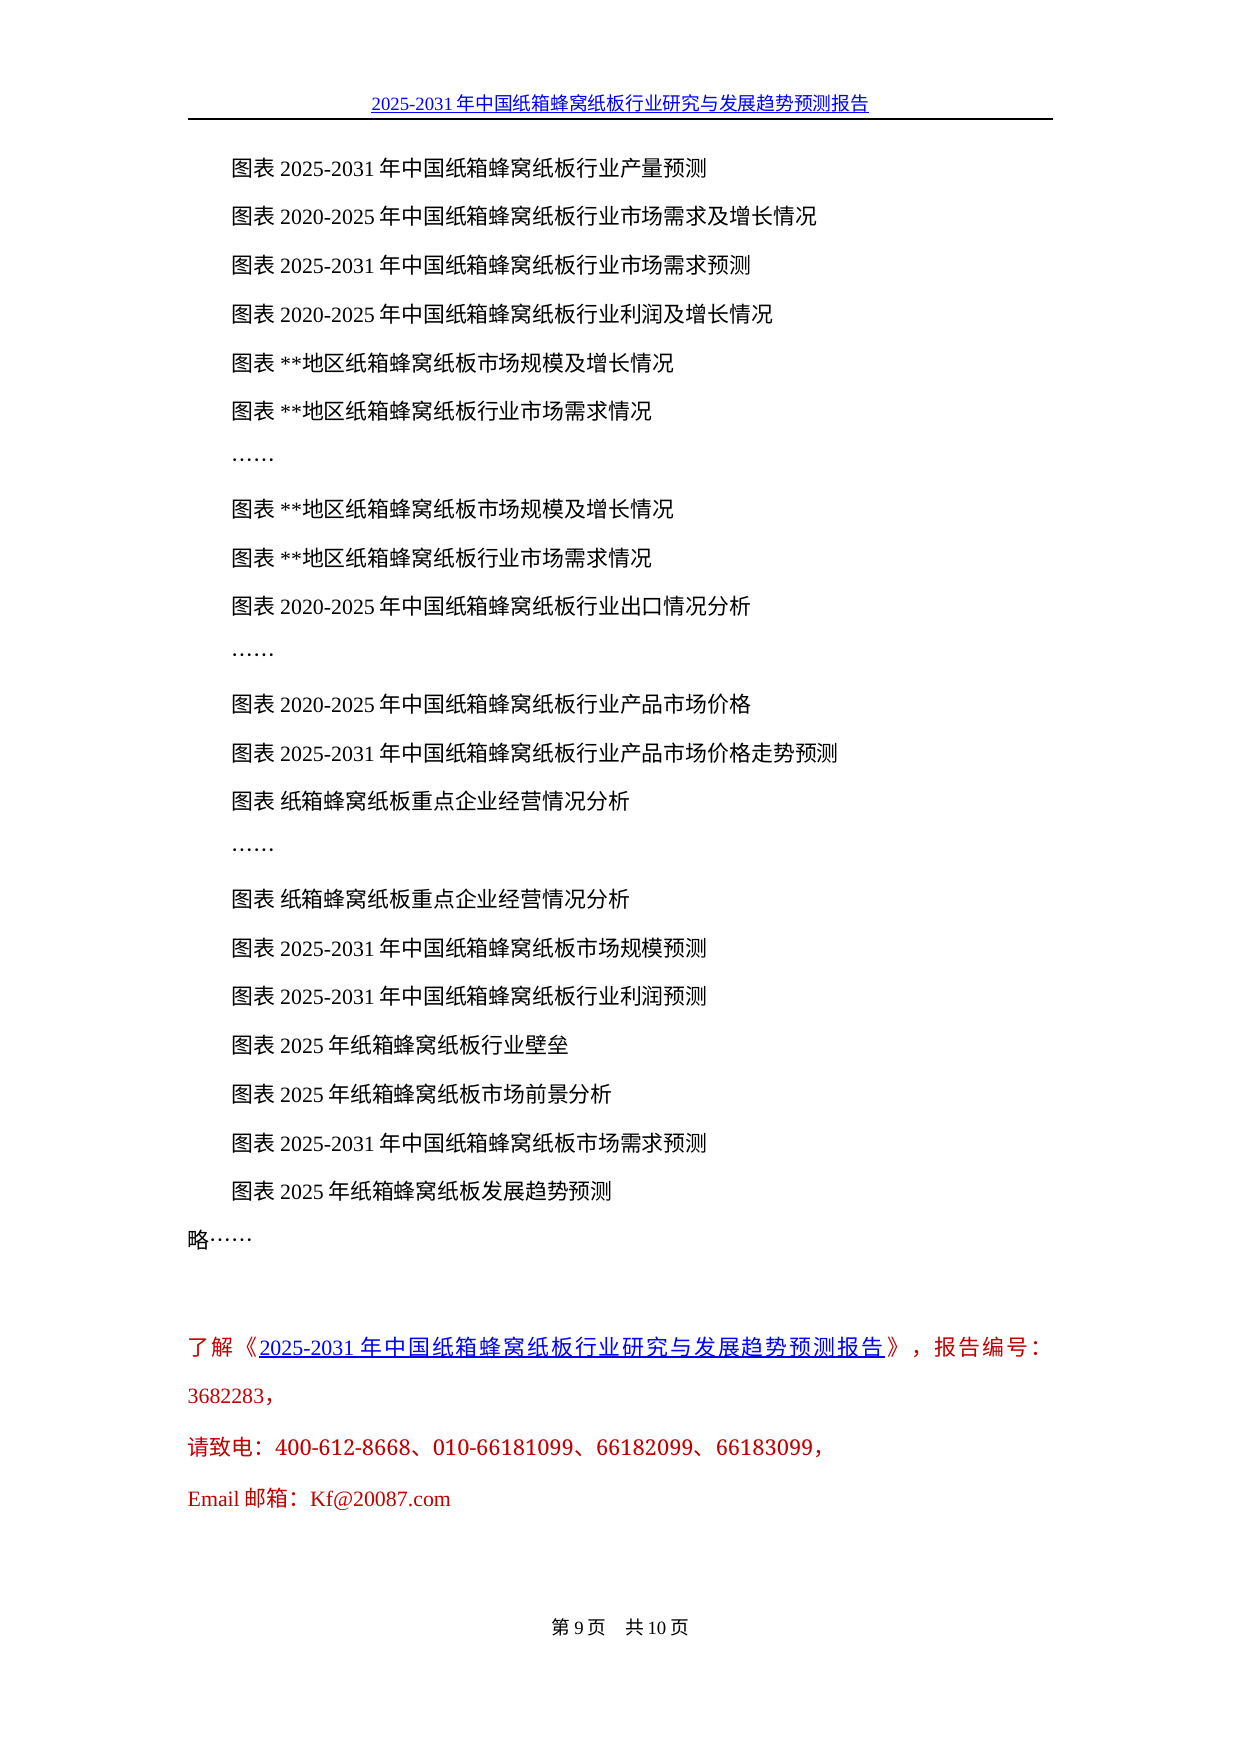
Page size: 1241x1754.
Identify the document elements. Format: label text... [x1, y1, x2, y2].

text 了解《2025-2031年中国纸箱蜂窝纸板行业研究与发展趋势预测报告》，报告编号：3682283， [187, 1329, 1053, 1410]
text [187, 150, 1053, 1255]
text Email邮箱：Kf@20087.com [187, 1481, 1053, 1513]
text 请致电：400-612-8668、010-66181099、66182099、66183099， [187, 1429, 1053, 1462]
